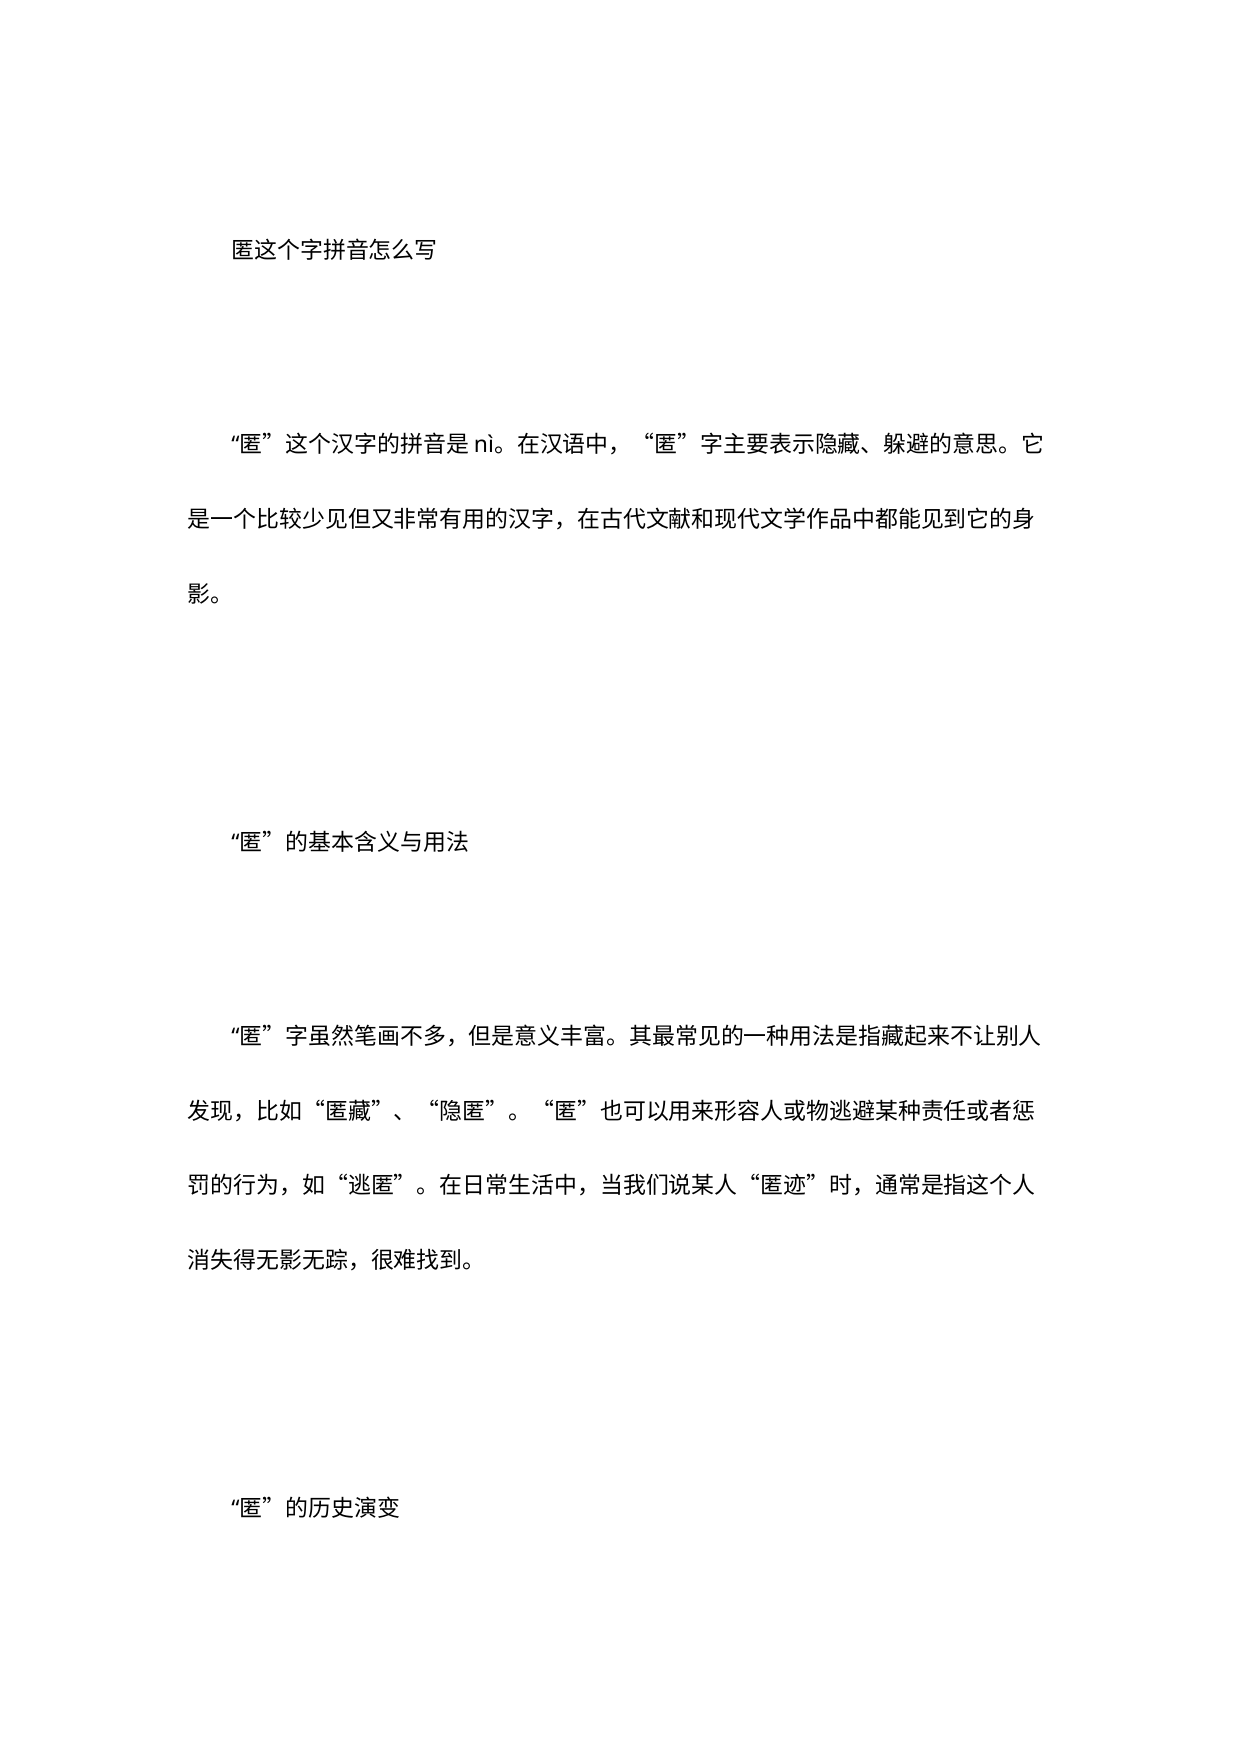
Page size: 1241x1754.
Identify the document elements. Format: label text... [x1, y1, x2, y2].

text 匿这个字拼音怎么写 [187, 216, 1053, 281]
text “匿”的基本含义与用法 [187, 808, 1053, 873]
text “匿”的历史演变 [187, 1474, 1053, 1539]
text “匿”这个汉字的拼音是 nì。在汉语中，“匿”字主要表示隐藏、躲避的意思。它是一个比较少见但又非常有用的汉字，在古代文献和现代文学作品中都能见到它的身影。 [187, 410, 1053, 624]
text “匿”字虽然笔画不多，但是意义丰富。其最常见的一种用法是指藏起来不让别人发现，比如“匿藏”、“隐匿”。“匿”也可以用来形容人或物逃避某种责任或者惩罚的行为，如“逃匿”。在日常生活中，当我们说某人“匿迹”时，通常是指这个人消失得无影无踪，很难找到。 [187, 1002, 1053, 1291]
